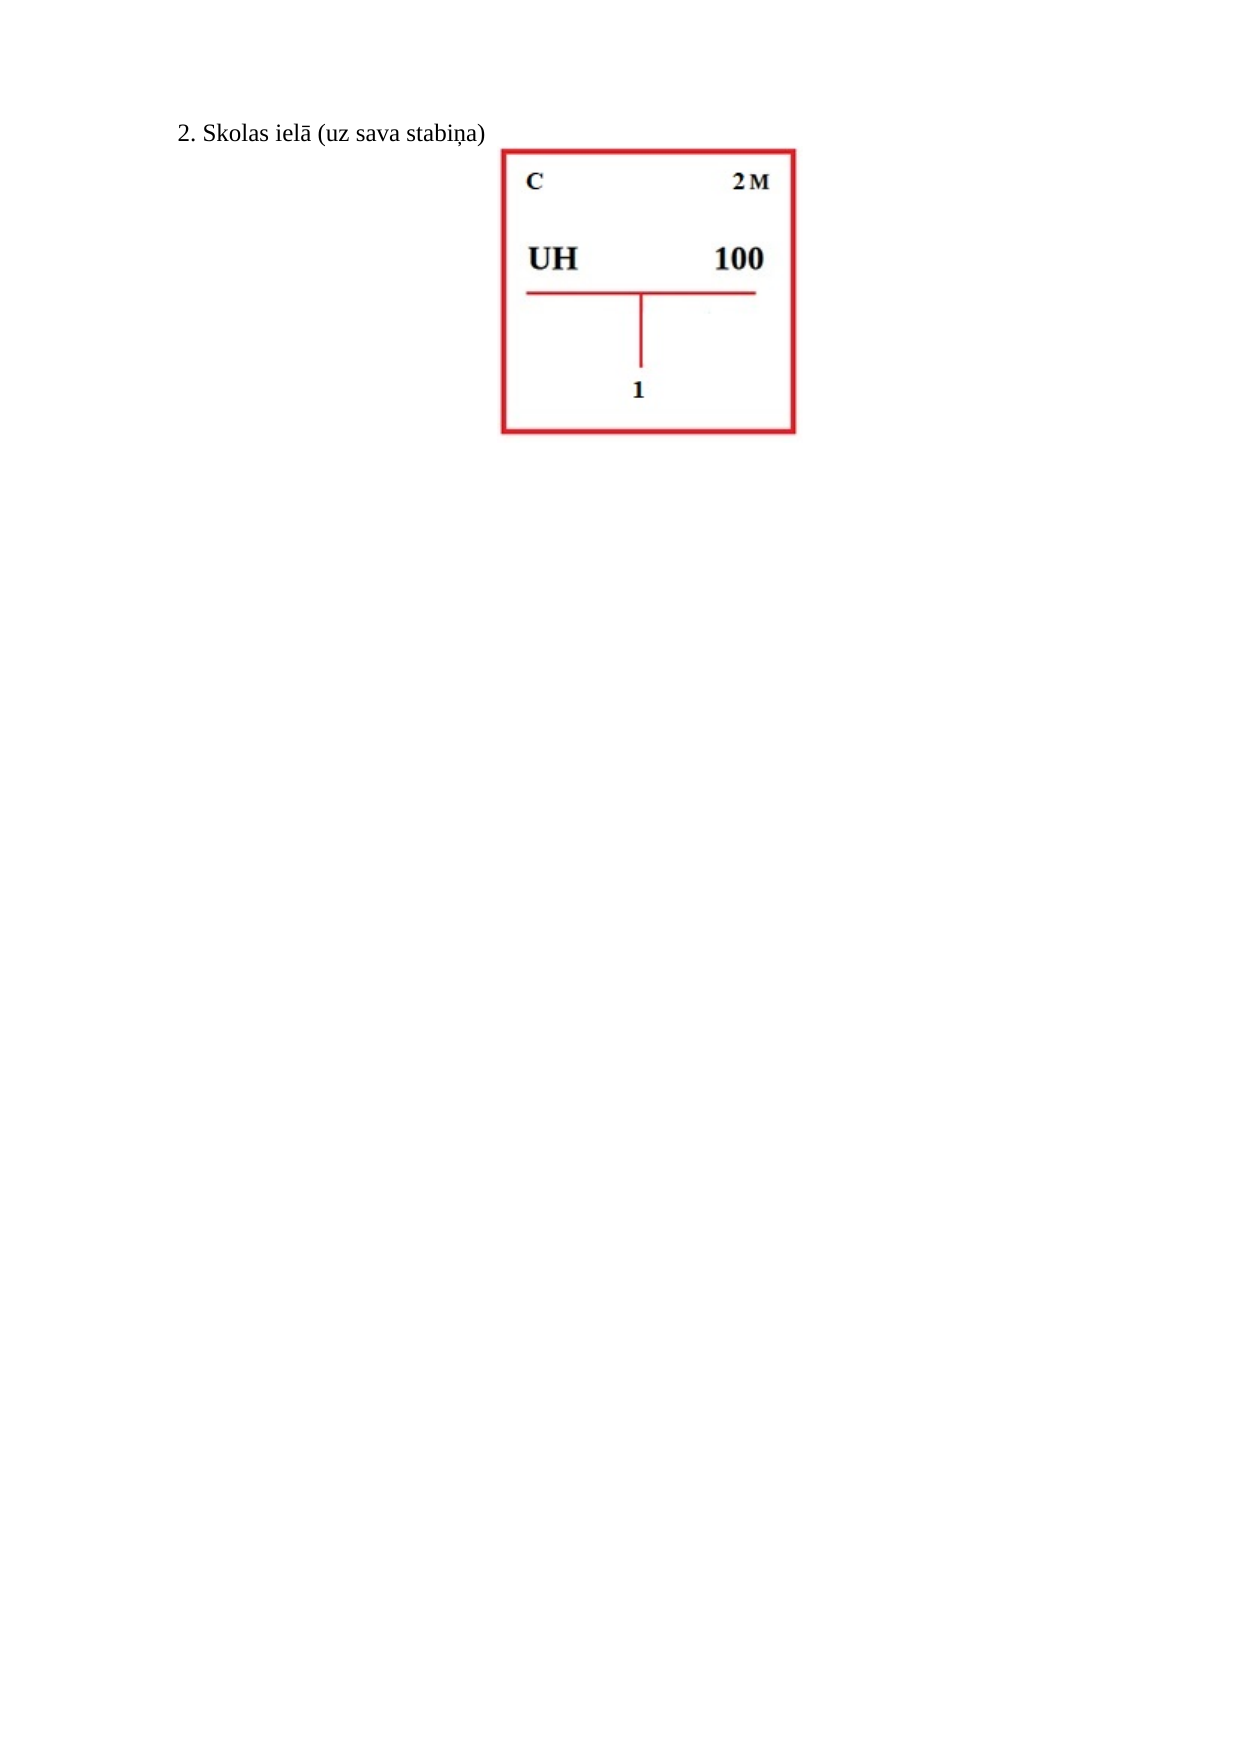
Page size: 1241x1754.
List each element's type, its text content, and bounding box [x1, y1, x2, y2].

list 2. Skolas ielā (uz sava stabiņa) [177, 118, 1122, 147]
picture [496, 146, 803, 443]
